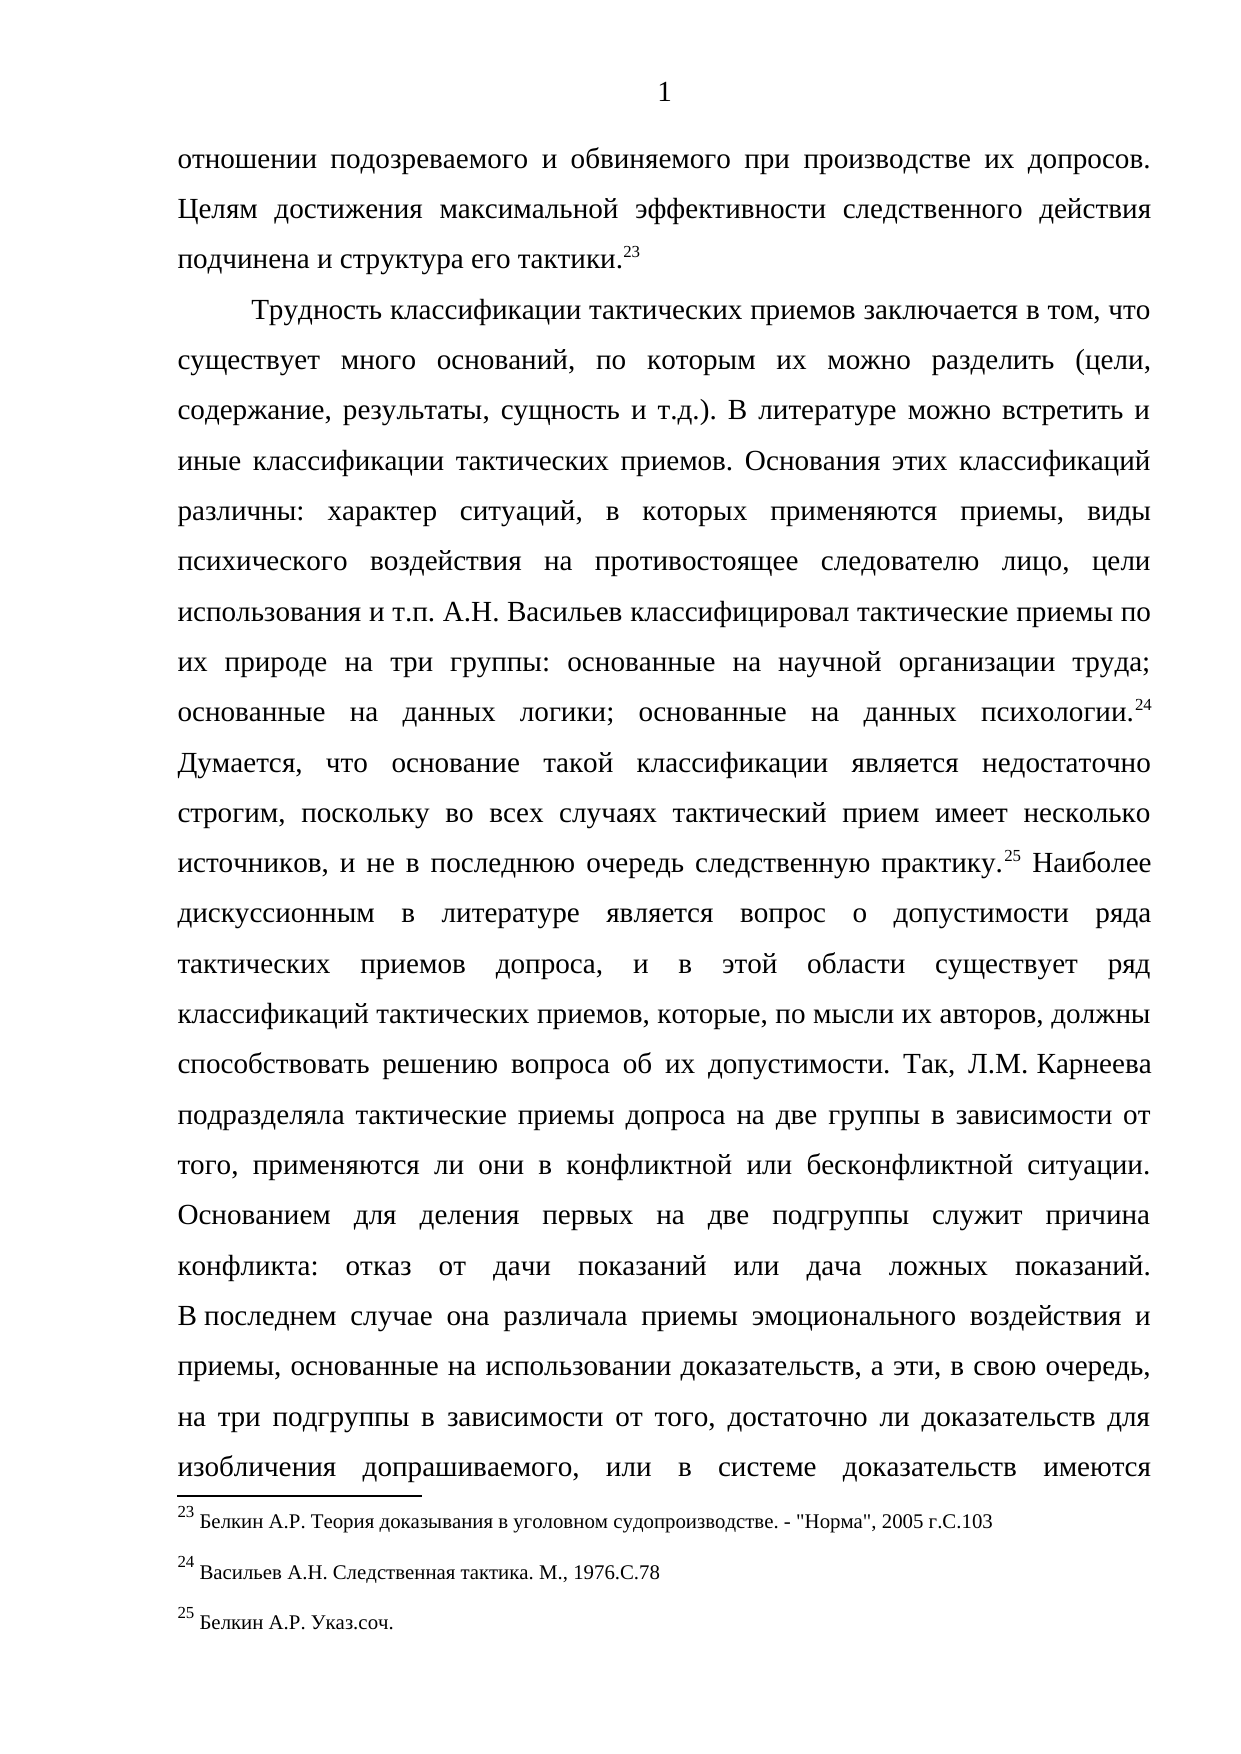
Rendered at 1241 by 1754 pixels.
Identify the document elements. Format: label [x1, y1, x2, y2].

text [177, 141, 1152, 275]
text [177, 292, 1152, 1483]
